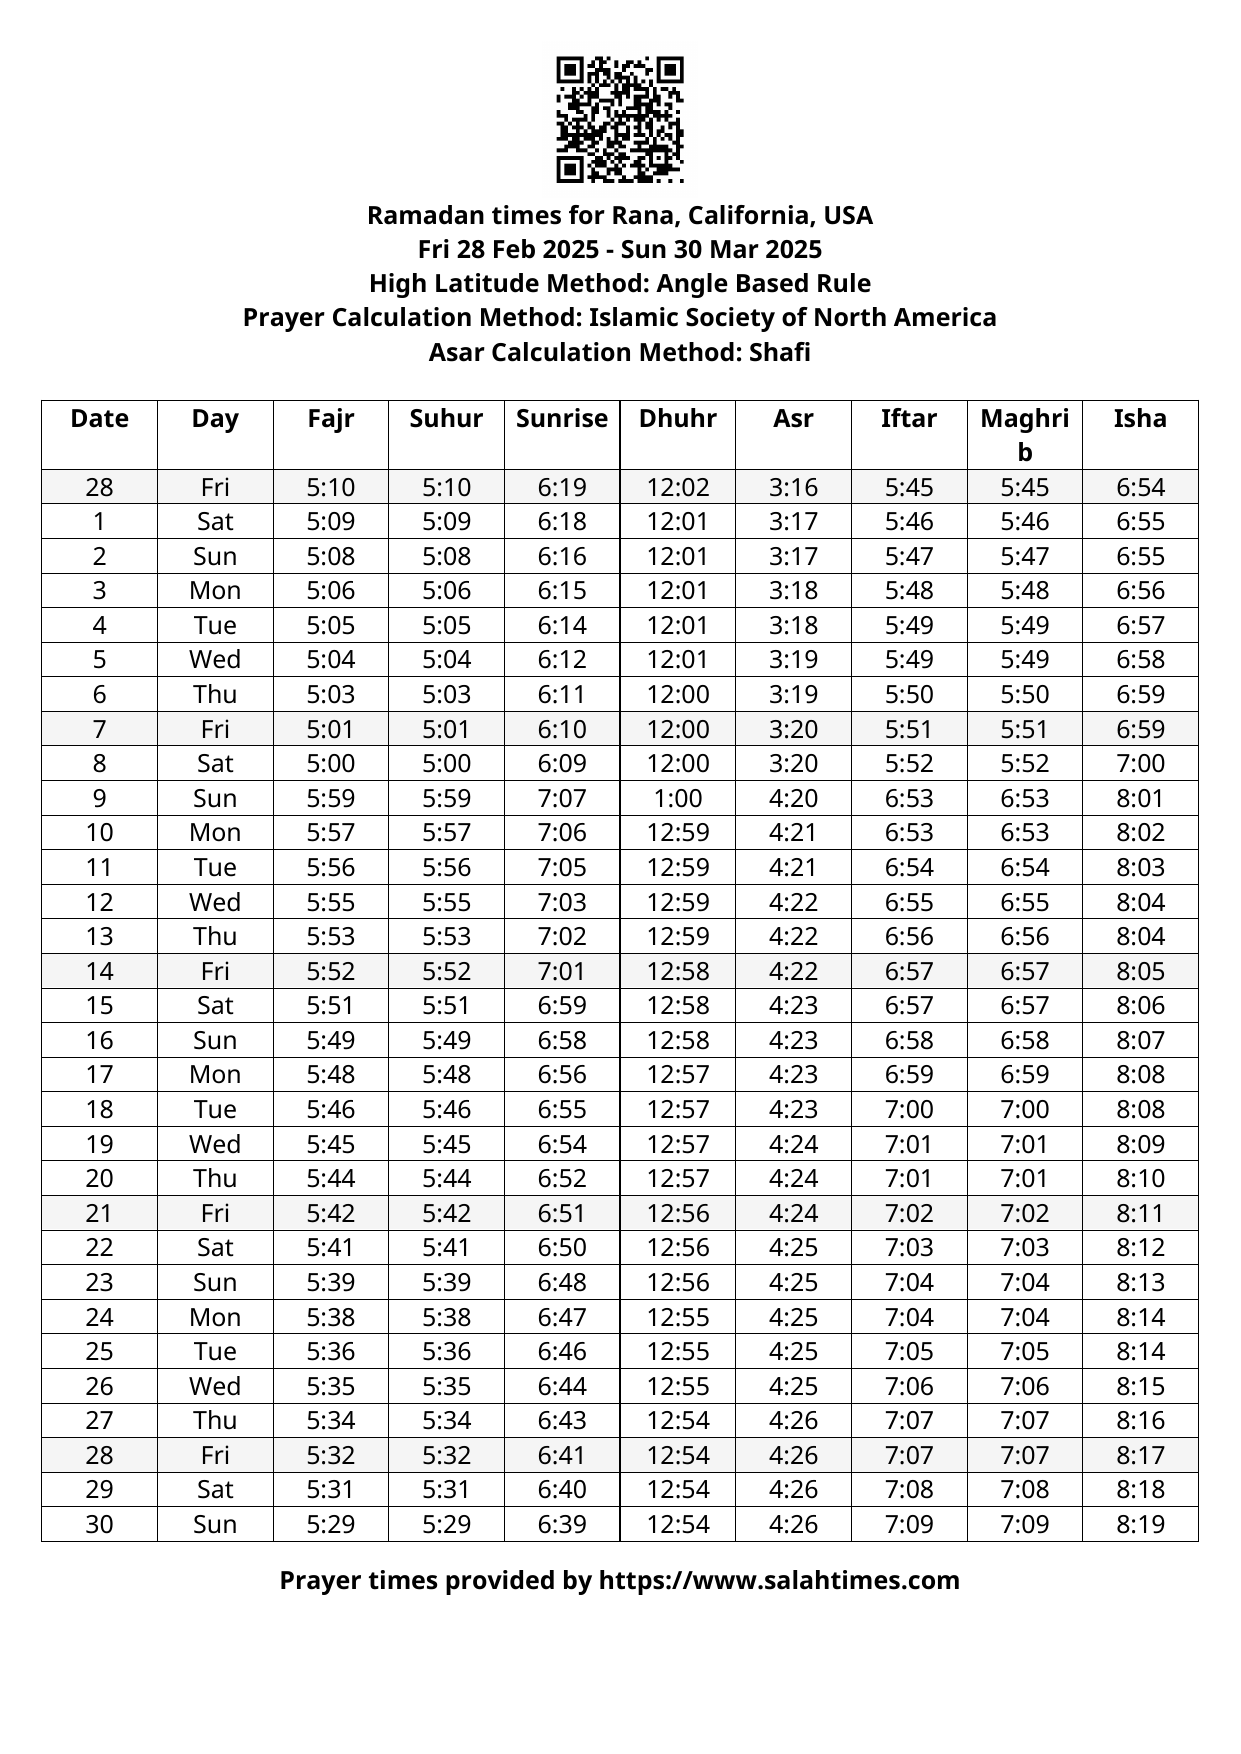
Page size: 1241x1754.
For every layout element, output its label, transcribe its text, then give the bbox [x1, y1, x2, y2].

table_cell Mon [158, 816, 273, 849]
table_cell Sat [158, 1473, 273, 1506]
table_cell 5:36 [274, 1334, 388, 1368]
table_cell 5:53 [389, 919, 504, 953]
table_cell Thu [158, 919, 273, 953]
table_cell 5:52 [274, 954, 388, 987]
table_cell 8:13 [1083, 1265, 1198, 1299]
table_cell Wed [158, 885, 273, 918]
table_cell Tue [158, 608, 273, 642]
table_cell 5:52 [852, 746, 967, 780]
table_cell 6:53 [852, 816, 967, 849]
table_cell Wed [158, 643, 273, 676]
table_cell Sun [158, 1265, 273, 1299]
table_cell 5:57 [389, 816, 504, 849]
table_cell 7:04 [968, 1300, 1082, 1333]
table_cell 11 [42, 850, 157, 884]
table_cell 5:35 [389, 1369, 504, 1402]
table_cell 6:54 [505, 1127, 619, 1160]
table_cell 6:43 [505, 1404, 619, 1437]
table_cell 3:17 [736, 539, 851, 572]
table_cell 5:45 [389, 1127, 504, 1160]
table_cell Sun [158, 1023, 273, 1057]
table_cell 3:20 [736, 712, 851, 745]
table_cell 6:16 [505, 539, 619, 572]
table_cell Sun [158, 539, 273, 572]
table_cell 6:47 [505, 1300, 619, 1333]
table_cell 6:54 [852, 850, 967, 884]
table_cell 5:57 [274, 816, 388, 849]
table_cell 5:08 [274, 539, 388, 572]
table_cell Fri [158, 470, 273, 503]
table_cell 7:07 [852, 1438, 967, 1472]
table_cell 5:09 [389, 504, 504, 538]
table_cell Mon [158, 1300, 273, 1333]
table_cell 5:45 [852, 470, 967, 503]
table_cell Sun [158, 1507, 273, 1541]
table_cell 7:01 [505, 954, 619, 987]
table_cell 8:08 [1083, 1092, 1198, 1126]
table_cell 25 [42, 1334, 157, 1368]
table_cell 5:32 [274, 1438, 388, 1472]
table_cell 8:07 [1083, 1023, 1198, 1057]
table_cell 8:09 [1083, 1127, 1198, 1160]
table_cell 8:17 [1083, 1438, 1198, 1472]
table_cell 6:54 [1083, 470, 1198, 503]
table_cell 7:01 [968, 1161, 1082, 1195]
table_cell 18 [42, 1092, 157, 1126]
table_cell 4:25 [736, 1231, 851, 1264]
table_cell 5:39 [274, 1265, 388, 1299]
table_cell 12:56 [621, 1265, 735, 1299]
table_cell 4:26 [736, 1438, 851, 1472]
table_cell 5:41 [274, 1231, 388, 1264]
table_cell 3:19 [736, 677, 851, 711]
table_cell 4:26 [736, 1507, 851, 1541]
table_cell 5:29 [274, 1507, 388, 1541]
table_cell 4:20 [736, 781, 851, 814]
table_cell 5:05 [389, 608, 504, 642]
table_cell 5:01 [274, 712, 388, 745]
table_cell Sat [158, 504, 273, 538]
table_cell 4:25 [736, 1369, 851, 1402]
table_cell 5:35 [274, 1369, 388, 1402]
table_cell 8:16 [1083, 1404, 1198, 1437]
table_cell 6:46 [505, 1334, 619, 1368]
table_cell 5:50 [968, 677, 1082, 711]
table_cell 6:11 [505, 677, 619, 711]
table_cell Sat [158, 989, 273, 1022]
table_cell 6:59 [968, 1058, 1082, 1091]
table_cell 5:38 [274, 1300, 388, 1333]
table_cell 5:46 [274, 1092, 388, 1126]
table_cell 8:04 [1083, 885, 1198, 918]
table_cell Tue [158, 850, 273, 884]
text Ramadan times for Rana, California, USA [42, 198, 1198, 232]
table_cell 12:56 [621, 1196, 735, 1229]
table_cell 5:48 [274, 1058, 388, 1091]
table_cell Thu [158, 1161, 273, 1195]
table_cell 6:58 [852, 1023, 967, 1057]
table_cell 6:59 [1083, 712, 1198, 745]
table_cell 7:08 [968, 1473, 1082, 1506]
table_cell 6:57 [852, 989, 967, 1022]
table_cell 5:52 [389, 954, 504, 987]
table_cell 7:03 [968, 1231, 1082, 1264]
table_cell 4:24 [736, 1161, 851, 1195]
table_cell 7:04 [968, 1265, 1082, 1299]
table_cell 3:17 [736, 504, 851, 538]
table_cell 4:24 [736, 1127, 851, 1160]
table_cell 6:10 [505, 712, 619, 745]
table_cell 6:50 [505, 1231, 619, 1264]
table_cell 7:03 [852, 1231, 967, 1264]
table_cell 5:10 [274, 470, 388, 503]
table_header Day [158, 401, 273, 469]
table_cell 8:11 [1083, 1196, 1198, 1229]
table_cell Tue [158, 1092, 273, 1126]
table_cell 8:18 [1083, 1473, 1198, 1506]
table_cell 12:01 [621, 504, 735, 538]
table_cell 5:09 [274, 504, 388, 538]
table_cell Thu [158, 1404, 273, 1437]
table_cell 6:51 [505, 1196, 619, 1229]
table_cell 5:51 [852, 712, 967, 745]
table_cell 7:01 [852, 1161, 967, 1195]
text Asar Calculation Method: Shafi [42, 334, 1198, 368]
table_cell 5 [42, 643, 157, 676]
table_cell 5:34 [389, 1404, 504, 1437]
table_cell 5:53 [274, 919, 388, 953]
table_cell 12:59 [621, 919, 735, 953]
table_cell Fri [158, 954, 273, 987]
table_cell 10 [42, 816, 157, 849]
table_cell 6:56 [852, 919, 967, 953]
table_cell 8:04 [1083, 919, 1198, 953]
table_cell 17 [42, 1058, 157, 1091]
table_cell 5:29 [389, 1507, 504, 1541]
table_cell 6:56 [505, 1058, 619, 1091]
table_cell 6:15 [505, 574, 619, 607]
table_cell 6:55 [505, 1092, 619, 1126]
table_cell 5:05 [274, 608, 388, 642]
table_cell 6:59 [852, 1058, 967, 1091]
table_cell 7:00 [852, 1092, 967, 1126]
table_cell 29 [42, 1473, 157, 1506]
table_cell 12 [42, 885, 157, 918]
table_cell 6:57 [968, 989, 1082, 1022]
table_cell 5:00 [389, 746, 504, 780]
table_cell 23 [42, 1265, 157, 1299]
table_cell 12:01 [621, 643, 735, 676]
table_cell 5:42 [274, 1196, 388, 1229]
table_cell 5:52 [968, 746, 1082, 780]
table_cell 7:07 [852, 1404, 967, 1437]
table_cell 3:16 [736, 470, 851, 503]
table_cell 5:01 [389, 712, 504, 745]
table_cell 3:18 [736, 608, 851, 642]
table_cell 3:20 [736, 746, 851, 780]
table_cell 6:52 [505, 1161, 619, 1195]
table_cell 5:39 [389, 1265, 504, 1299]
table_cell 5:06 [389, 574, 504, 607]
table_cell 5:51 [274, 989, 388, 1022]
table_cell 8:14 [1083, 1334, 1198, 1368]
picture [542, 41, 699, 198]
table_cell 22 [42, 1231, 157, 1264]
table_cell 28 [42, 470, 157, 503]
table_cell 6:55 [852, 885, 967, 918]
table_cell 5:51 [389, 989, 504, 1022]
table_cell 6:12 [505, 643, 619, 676]
table_cell Wed [158, 1127, 273, 1160]
table_cell 5:46 [389, 1092, 504, 1126]
table_cell 5:50 [852, 677, 967, 711]
table_cell 4:22 [736, 919, 851, 953]
table_cell 5:36 [389, 1334, 504, 1368]
table_cell 7:09 [968, 1507, 1082, 1541]
table_cell 6:18 [505, 504, 619, 538]
table_cell 6:53 [852, 781, 967, 814]
table_cell 6:39 [505, 1507, 619, 1541]
table_cell 7:04 [852, 1265, 967, 1299]
table_cell 4:22 [736, 954, 851, 987]
table_cell 6:19 [505, 470, 619, 503]
table_cell 5:56 [274, 850, 388, 884]
table_header Date [42, 401, 157, 469]
table_cell 5:45 [274, 1127, 388, 1160]
table_cell 13 [42, 919, 157, 953]
table_cell 5:41 [389, 1231, 504, 1264]
table_cell 4:21 [736, 816, 851, 849]
table_cell 12:54 [621, 1404, 735, 1437]
table_cell 12:54 [621, 1438, 735, 1472]
table_cell 5:47 [852, 539, 967, 572]
table_cell 7:01 [852, 1127, 967, 1160]
table_cell 5:06 [274, 574, 388, 607]
table_header Fajr [274, 401, 388, 469]
table_cell 6:58 [968, 1023, 1082, 1057]
table_cell 12:54 [621, 1507, 735, 1541]
table_cell 5:49 [968, 608, 1082, 642]
table_cell 7:05 [505, 850, 619, 884]
table_cell 4:23 [736, 1058, 851, 1091]
table_cell 6:56 [968, 919, 1082, 953]
table_cell 5:49 [968, 643, 1082, 676]
table_cell 5:10 [389, 470, 504, 503]
table_cell 3:18 [736, 574, 851, 607]
table_cell 12:55 [621, 1369, 735, 1402]
table_cell 6:53 [968, 781, 1082, 814]
table_cell 7:06 [852, 1369, 967, 1402]
table_cell 4:23 [736, 1023, 851, 1057]
table_header Sunrise [505, 401, 619, 469]
table_cell 4:21 [736, 850, 851, 884]
table_cell 12:57 [621, 1092, 735, 1126]
table_cell 7:05 [968, 1334, 1082, 1368]
table_cell 12:01 [621, 539, 735, 572]
table_cell Fri [158, 1438, 273, 1472]
table_cell 6:53 [968, 816, 1082, 849]
table_cell 6:59 [1083, 677, 1198, 711]
table_cell 2 [42, 539, 157, 572]
table_cell Sat [158, 1231, 273, 1264]
table_cell Sat [158, 746, 273, 780]
table_cell Mon [158, 574, 273, 607]
table_cell 5:49 [852, 608, 967, 642]
table_cell 8:01 [1083, 781, 1198, 814]
text Prayer times provided by https://www.salahtimes.com [42, 1563, 1198, 1597]
table_cell Thu [158, 677, 273, 711]
table_cell 7:07 [505, 781, 619, 814]
table_cell 5:49 [389, 1023, 504, 1057]
table_cell 5:32 [389, 1438, 504, 1472]
table_cell 12:01 [621, 574, 735, 607]
table_cell 12:57 [621, 1161, 735, 1195]
table_cell 30 [42, 1507, 157, 1541]
table_cell 5:55 [389, 885, 504, 918]
table_cell 5:59 [274, 781, 388, 814]
table_cell 8:05 [1083, 954, 1198, 987]
text High Latitude Method: Angle Based Rule [42, 266, 1198, 300]
table_cell 12:59 [621, 850, 735, 884]
table_cell 4:26 [736, 1404, 851, 1437]
table_cell 5:03 [389, 677, 504, 711]
table_cell 12:56 [621, 1231, 735, 1264]
table_cell 6:40 [505, 1473, 619, 1506]
table_cell 7:04 [852, 1300, 967, 1333]
table_cell 6:56 [1083, 574, 1198, 607]
table_header Asr [736, 401, 851, 469]
table_cell 8:03 [1083, 850, 1198, 884]
table_cell 4:26 [736, 1473, 851, 1506]
table_header Iftar [852, 401, 967, 469]
table_cell 7:02 [852, 1196, 967, 1229]
table_cell 5:44 [389, 1161, 504, 1195]
table_cell 8:08 [1083, 1058, 1198, 1091]
table_cell 7:03 [505, 885, 619, 918]
table_cell 5:31 [274, 1473, 388, 1506]
table_cell 3 [42, 574, 157, 607]
table_cell 16 [42, 1023, 157, 1057]
table_cell 7:01 [968, 1127, 1082, 1160]
table_cell 4:25 [736, 1334, 851, 1368]
table_cell 8:15 [1083, 1369, 1198, 1402]
table_cell 5:31 [389, 1473, 504, 1506]
table_cell 24 [42, 1300, 157, 1333]
table_cell 7:06 [968, 1369, 1082, 1402]
table_cell Mon [158, 1058, 273, 1091]
text Prayer Calculation Method: Islamic Society of North America [42, 300, 1198, 334]
table_cell 1 [42, 504, 157, 538]
table_cell 12:54 [621, 1473, 735, 1506]
table_cell Tue [158, 1334, 273, 1368]
table_cell 5:34 [274, 1404, 388, 1437]
table_cell 5:03 [274, 677, 388, 711]
table_cell 5:48 [389, 1058, 504, 1091]
table_cell 12:55 [621, 1334, 735, 1368]
table_cell Wed [158, 1369, 273, 1402]
table_cell 6:54 [968, 850, 1082, 884]
table_cell 15 [42, 989, 157, 1022]
table_cell 6:55 [1083, 539, 1198, 572]
table_cell 12:00 [621, 712, 735, 745]
table_cell 5:46 [852, 504, 967, 538]
table_cell 5:08 [389, 539, 504, 572]
table_cell 5:49 [852, 643, 967, 676]
table_cell Sun [158, 781, 273, 814]
table_cell 4:23 [736, 989, 851, 1022]
table_cell 6:41 [505, 1438, 619, 1472]
table_cell 7:02 [968, 1196, 1082, 1229]
table_cell 12:00 [621, 746, 735, 780]
table_cell 8:14 [1083, 1300, 1198, 1333]
table_cell 4:24 [736, 1196, 851, 1229]
table_cell 6:55 [968, 885, 1082, 918]
table_cell 6:57 [852, 954, 967, 987]
table_cell 6:14 [505, 608, 619, 642]
table_cell 14 [42, 954, 157, 987]
table_header Suhur [389, 401, 504, 469]
table_cell 6:59 [505, 989, 619, 1022]
table_cell 12:00 [621, 677, 735, 711]
table_cell 21 [42, 1196, 157, 1229]
text Fri 28 Feb 2025 - Sun 30 Mar 2025 [42, 232, 1198, 266]
table_cell 6:48 [505, 1265, 619, 1299]
table_cell 5:42 [389, 1196, 504, 1229]
table_cell 5:49 [274, 1023, 388, 1057]
table_cell 5:48 [968, 574, 1082, 607]
table_cell Fri [158, 712, 273, 745]
table_cell 7:00 [1083, 746, 1198, 780]
table_cell 5:56 [389, 850, 504, 884]
table_cell 26 [42, 1369, 157, 1402]
table_cell 8:12 [1083, 1231, 1198, 1264]
table_cell 5:04 [274, 643, 388, 676]
table_cell 7:05 [852, 1334, 967, 1368]
table_cell 7:08 [852, 1473, 967, 1506]
table_cell 4:22 [736, 885, 851, 918]
table_cell 12:57 [621, 1127, 735, 1160]
table_cell 4:25 [736, 1265, 851, 1299]
table_cell 19 [42, 1127, 157, 1160]
table_cell 8:02 [1083, 816, 1198, 849]
table_cell 8:10 [1083, 1161, 1198, 1195]
table_cell 27 [42, 1404, 157, 1437]
table_cell 6:55 [1083, 504, 1198, 538]
table_cell 12:59 [621, 885, 735, 918]
table_header Maghrib [968, 401, 1082, 469]
table_header Dhuhr [621, 401, 735, 469]
table_cell 12:58 [621, 1023, 735, 1057]
table_cell 8:06 [1083, 989, 1198, 1022]
table_cell 4:23 [736, 1092, 851, 1126]
table_cell 5:48 [852, 574, 967, 607]
table_cell 5:47 [968, 539, 1082, 572]
table_cell 7:09 [852, 1507, 967, 1541]
table_cell 6:57 [968, 954, 1082, 987]
table_cell 12:01 [621, 608, 735, 642]
table_cell 7:07 [968, 1404, 1082, 1437]
table_cell 5:51 [968, 712, 1082, 745]
table_cell 4 [42, 608, 157, 642]
table_cell 6:44 [505, 1369, 619, 1402]
table_cell 6:58 [505, 1023, 619, 1057]
table_cell 5:46 [968, 504, 1082, 538]
table_cell 12:57 [621, 1058, 735, 1091]
table_cell 5:04 [389, 643, 504, 676]
table_cell 5:45 [968, 470, 1082, 503]
table_cell 5:38 [389, 1300, 504, 1333]
table_cell 4:25 [736, 1300, 851, 1333]
table_cell 28 [42, 1438, 157, 1472]
table_cell 5:44 [274, 1161, 388, 1195]
table_cell 7:00 [968, 1092, 1082, 1126]
table_cell 12:58 [621, 989, 735, 1022]
table_cell 3:19 [736, 643, 851, 676]
table_cell 7:06 [505, 816, 619, 849]
table_cell 12:55 [621, 1300, 735, 1333]
table_cell 12:02 [621, 470, 735, 503]
table_cell 7 [42, 712, 157, 745]
table_cell 6:57 [1083, 608, 1198, 642]
table_cell 9 [42, 781, 157, 814]
table_cell 6 [42, 677, 157, 711]
table_header Isha [1083, 401, 1198, 469]
table_cell 5:55 [274, 885, 388, 918]
table_cell 8:19 [1083, 1507, 1198, 1541]
table_cell 7:07 [968, 1438, 1082, 1472]
table_cell 5:59 [389, 781, 504, 814]
table_cell 5:00 [274, 746, 388, 780]
table_cell 1:00 [621, 781, 735, 814]
table_cell 6:58 [1083, 643, 1198, 676]
table_cell 7:02 [505, 919, 619, 953]
table_cell 6:09 [505, 746, 619, 780]
table_cell 12:58 [621, 954, 735, 987]
table_cell 20 [42, 1161, 157, 1195]
table_cell 12:59 [621, 816, 735, 849]
table_cell 8 [42, 746, 157, 780]
table_cell Fri [158, 1196, 273, 1229]
